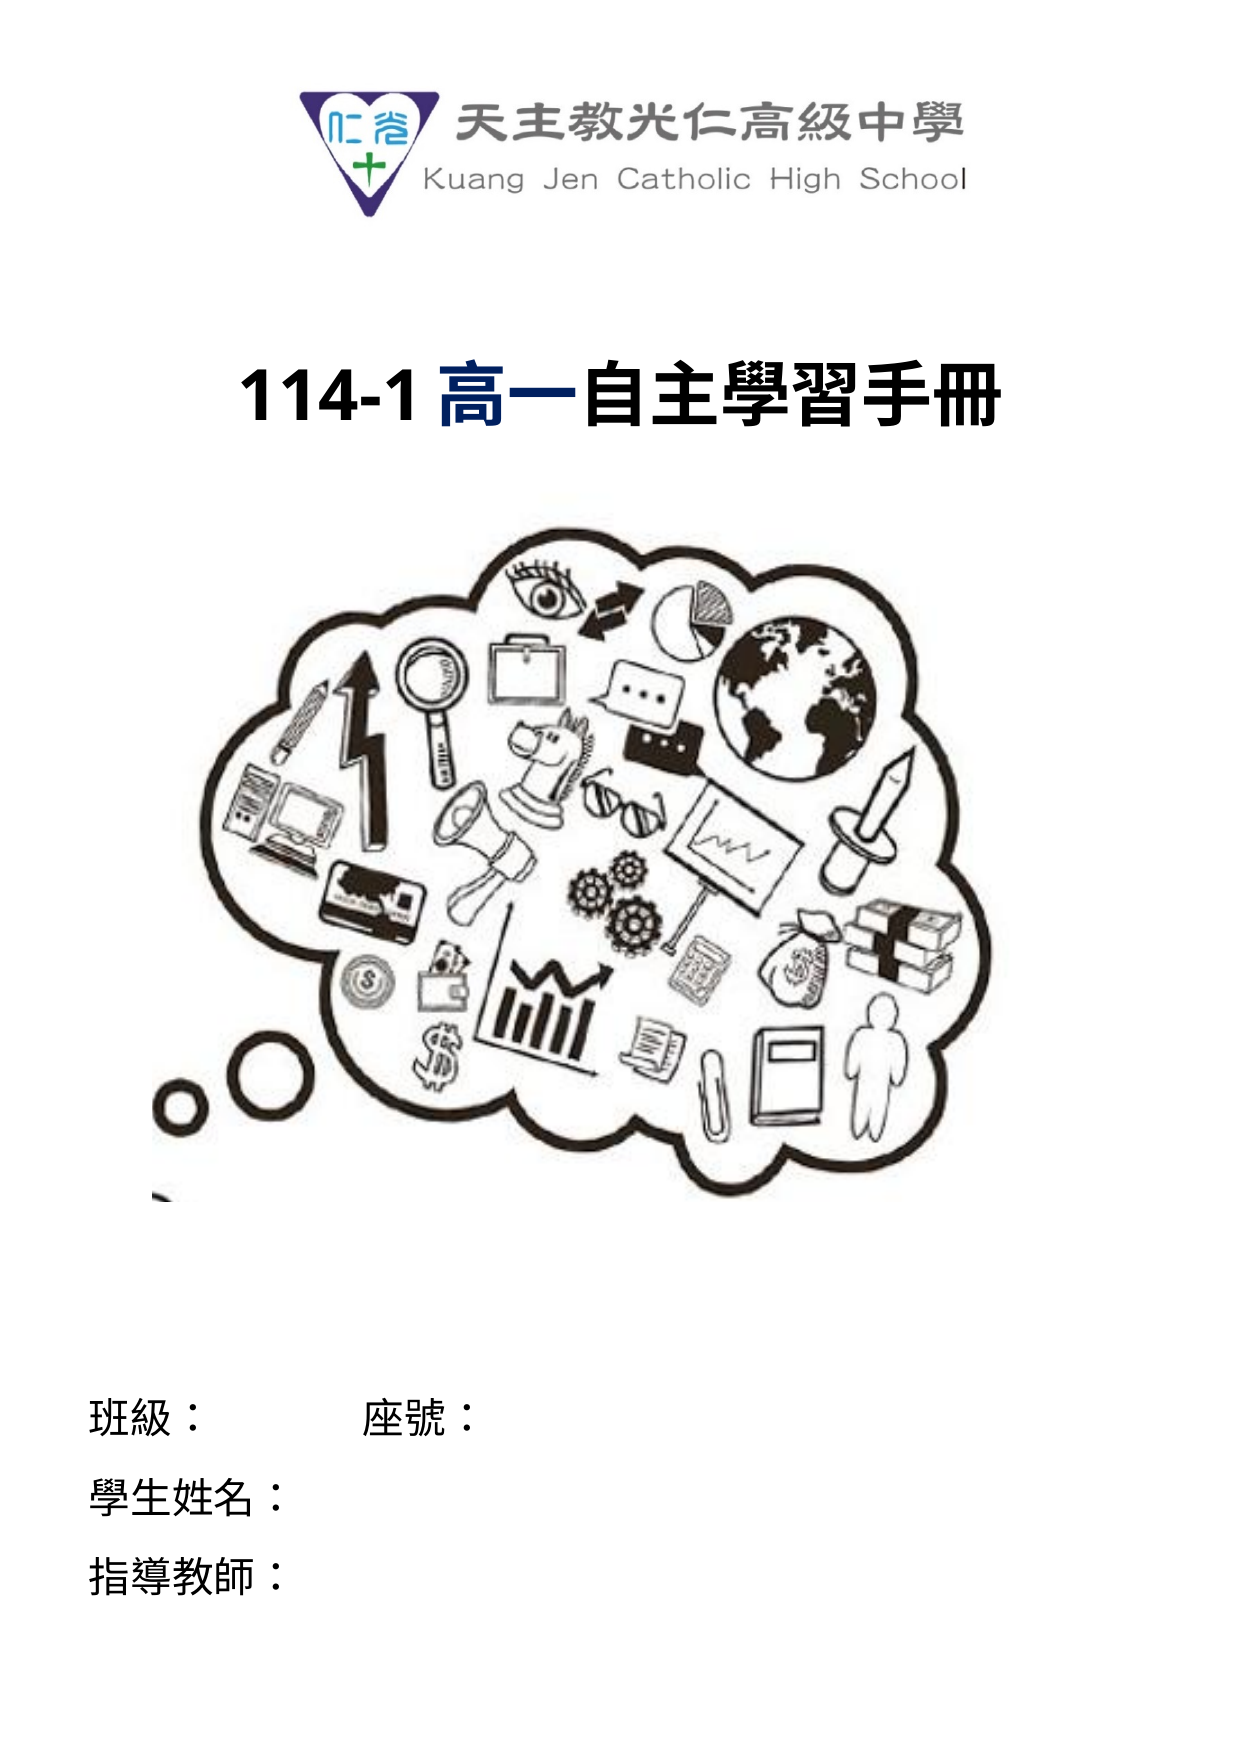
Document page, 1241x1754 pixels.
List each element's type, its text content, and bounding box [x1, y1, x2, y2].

text 學生姓名： [89, 1455, 1152, 1534]
picture [152, 458, 1089, 1202]
picture [48, 0, 1217, 237]
text 班級： 座號： [89, 1376, 1152, 1455]
text 指導教師： [89, 1535, 1152, 1614]
text 114-1高一自主學習手冊 [89, 330, 1152, 449]
